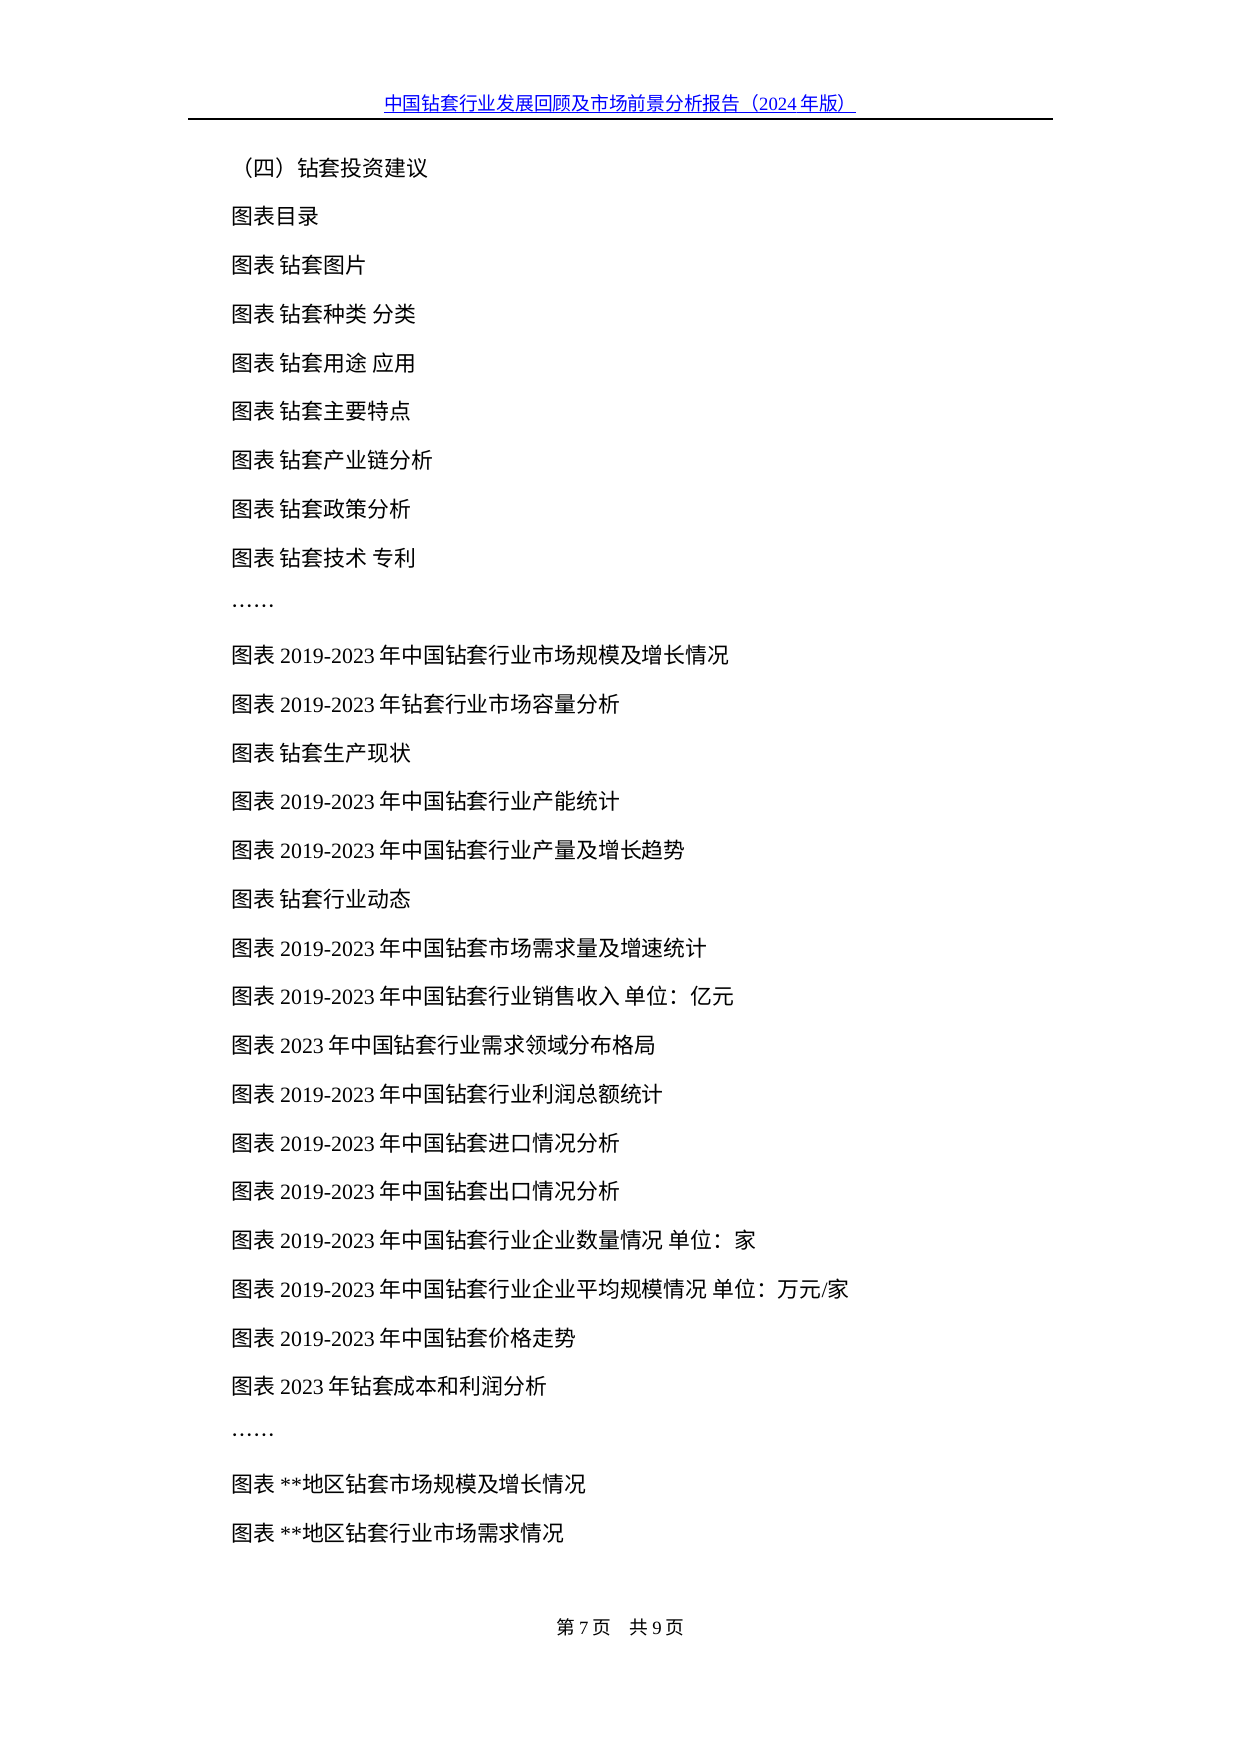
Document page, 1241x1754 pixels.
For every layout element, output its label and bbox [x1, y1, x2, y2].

text [187, 150, 1053, 1548]
